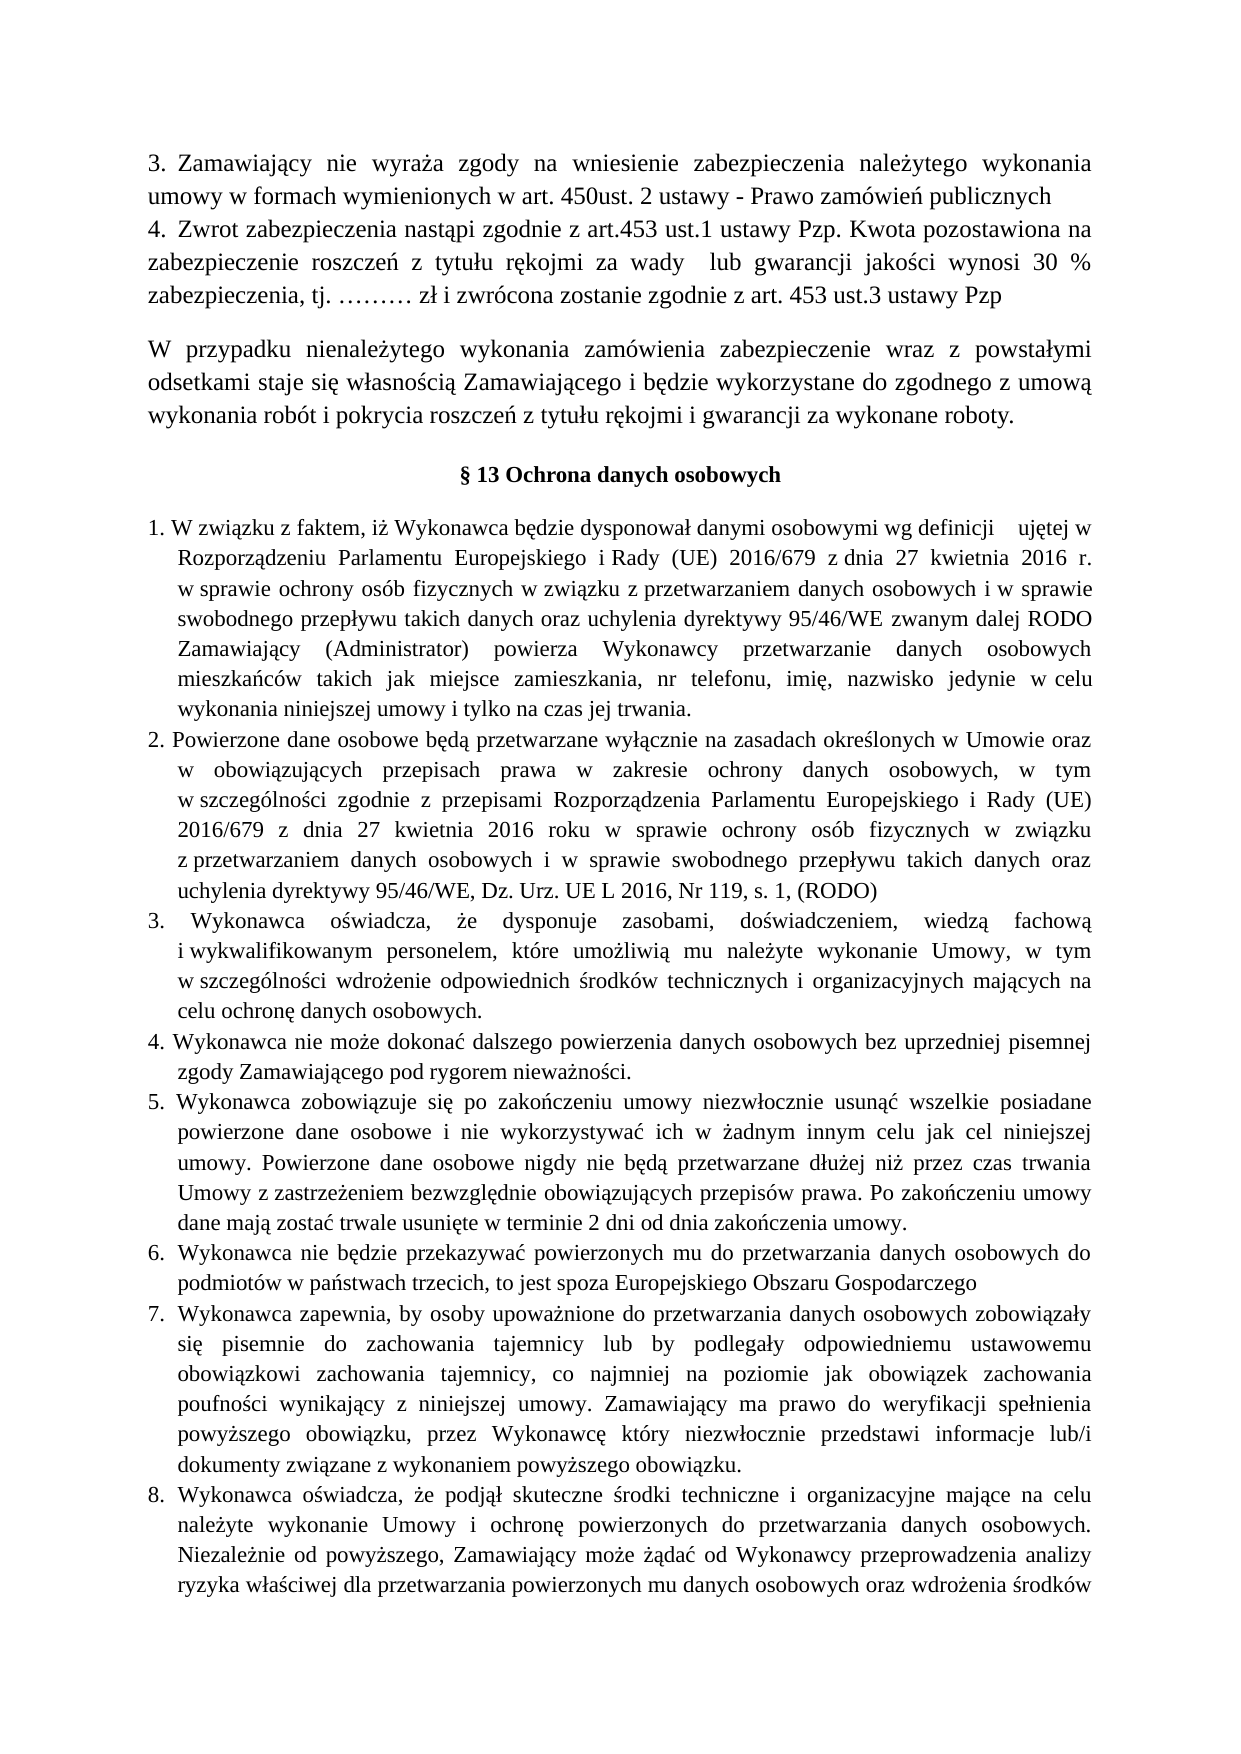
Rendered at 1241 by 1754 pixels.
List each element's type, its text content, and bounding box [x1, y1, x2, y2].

text 1. W związku z faktem, iż Wykonawca będzie dysponował danymi osobowymi wg definicji ujętej w Rozporządzeniu Parlamentu Europejskiego i Rady (UE) 2016/679 z dnia 27 kwietnia 2016 r. w sprawie ochrony osób fizycznych w związku z przetwarzaniem danych osobowych i w sprawie swobodnego przepływu takich danych oraz uchylenia dyrektywy 95/46/WE zwanym dalej RODO Zamawiający (Administrator) powierza Wykonawcy przetwarzanie danych osobowych mieszkańców takich jak miejsce zamieszkania, nr telefonu, imię, nazwisko jedynie w celu wykonania niniejszej umowy i tylko na czas jej trwania. [148, 514, 1093, 722]
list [148, 1481, 1093, 1598]
text 2. Powierzone dane osobowe będą przetwarzane wyłącznie na zasadach określonych w Umowie oraz w obowiązujących przepisach prawa w zakresie ochrony danych osobowych, w tym w szczególności zgodnie z przepisami Rozporządzenia Parlamentu Europejskiego i Rady (UE) 2016/679 z dnia 27 kwietnia 2016 roku w sprawie ochrony osób fizycznych w związku z przetwarzaniem danych osobowych i w sprawie swobodnego przepływu takich danych oraz uchylenia dyrektywy 95/46/WE, Dz. Urz. UE L 2016, Nr 119, s. 1, (RODO) [148, 726, 1093, 903]
list Zwrot zabezpieczenia nastąpi zgodnie z art.453 ust.1 ustawy Pzp. Kwota pozostawiona na zabezpieczenie roszczeń z tytułu rękojmi za wady lub gwarancji jakości wynosi 30 % zabezpieczenia, tj. ……… zł i zwrócona zostanie zgodnie z art. 453 ust.3 ustawy Pzp [148, 214, 1093, 308]
text 5. Wykonawca zobowiązuje się po zakończeniu umowy niezwłocznie usunąć wszelkie posiadane powierzone dane osobowe i nie wykorzystywać ich w żadnym innym celu jak cel niniejszej umowy. Powierzone dane osobowe nigdy nie będą przetwarzane dłużej niż przez czas trwania Umowy z zastrzeżeniem bezwzględnie obowiązujących przepisów prawa. Po zakończeniu umowy dane mają zostać trwale usunięte w terminie 2 dni od dnia zakończenia umowy. [148, 1088, 1093, 1235]
text W przypadku nienależytego wykonania zamówienia zabezpieczenie wraz z powstałymi odsetkami staje się własnością Zamawiającego i będzie wykorzystane do zgodnego z umową wykonania robót i pokrycia roszczeń z tytułu rękojmi i gwarancji za wykonane roboty. [148, 334, 1093, 428]
list Wykonawca zapewnia, by osoby upoważnione do przetwarzania danych osobowych zobowiązały się pisemnie do zachowania tajemnicy lub by podlegały odpowiedniemu ustawowemu obowiązkowi zachowania tajemnicy, co najmniej na poziomie jak obowiązek zachowania poufności wynikający z niniejszej umowy. Zamawiający ma prawo do weryfikacji spełnienia powyższego obowiązku, przez Wykonawcę który niezwłocznie przedstawi informacje lub/i dokumenty związane z wykonaniem powyższego obowiązku. [148, 1299, 1093, 1477]
list Wykonawca nie będzie przekazywać powierzonych mu do przetwarzania danych osobowych do podmiotów w państwach trzecich, to jest spoza Europejskiego Obszaru Gospodarczego [148, 1239, 1093, 1296]
text 4. Wykonawca nie może dokonać dalszego powierzenia danych osobowych bez uprzedniej pisemnej zgody Zamawiającego pod rygorem nieważności. [148, 1028, 1093, 1084]
text 3. Wykonawca oświadcza, że dysponuje zasobami, doświadczeniem, wiedzą fachową i wykwalifikowanym personelem, które umożliwią mu należyte wykonanie Umowy, w tym w szczególności wdrożenie odpowiednich środków technicznych i organizacyjnych mających na celu ochronę danych osobowych. [148, 907, 1093, 1024]
text § 13 Ochrona danych osobowych [148, 461, 1093, 488]
list Zamawiający nie wyraża zgody na wniesienie zabezpieczenia należytego wykonania umowy w formach wymienionych w art. 450ust. 2 ustawy - Prawo zamówień publicznych [148, 148, 1093, 209]
